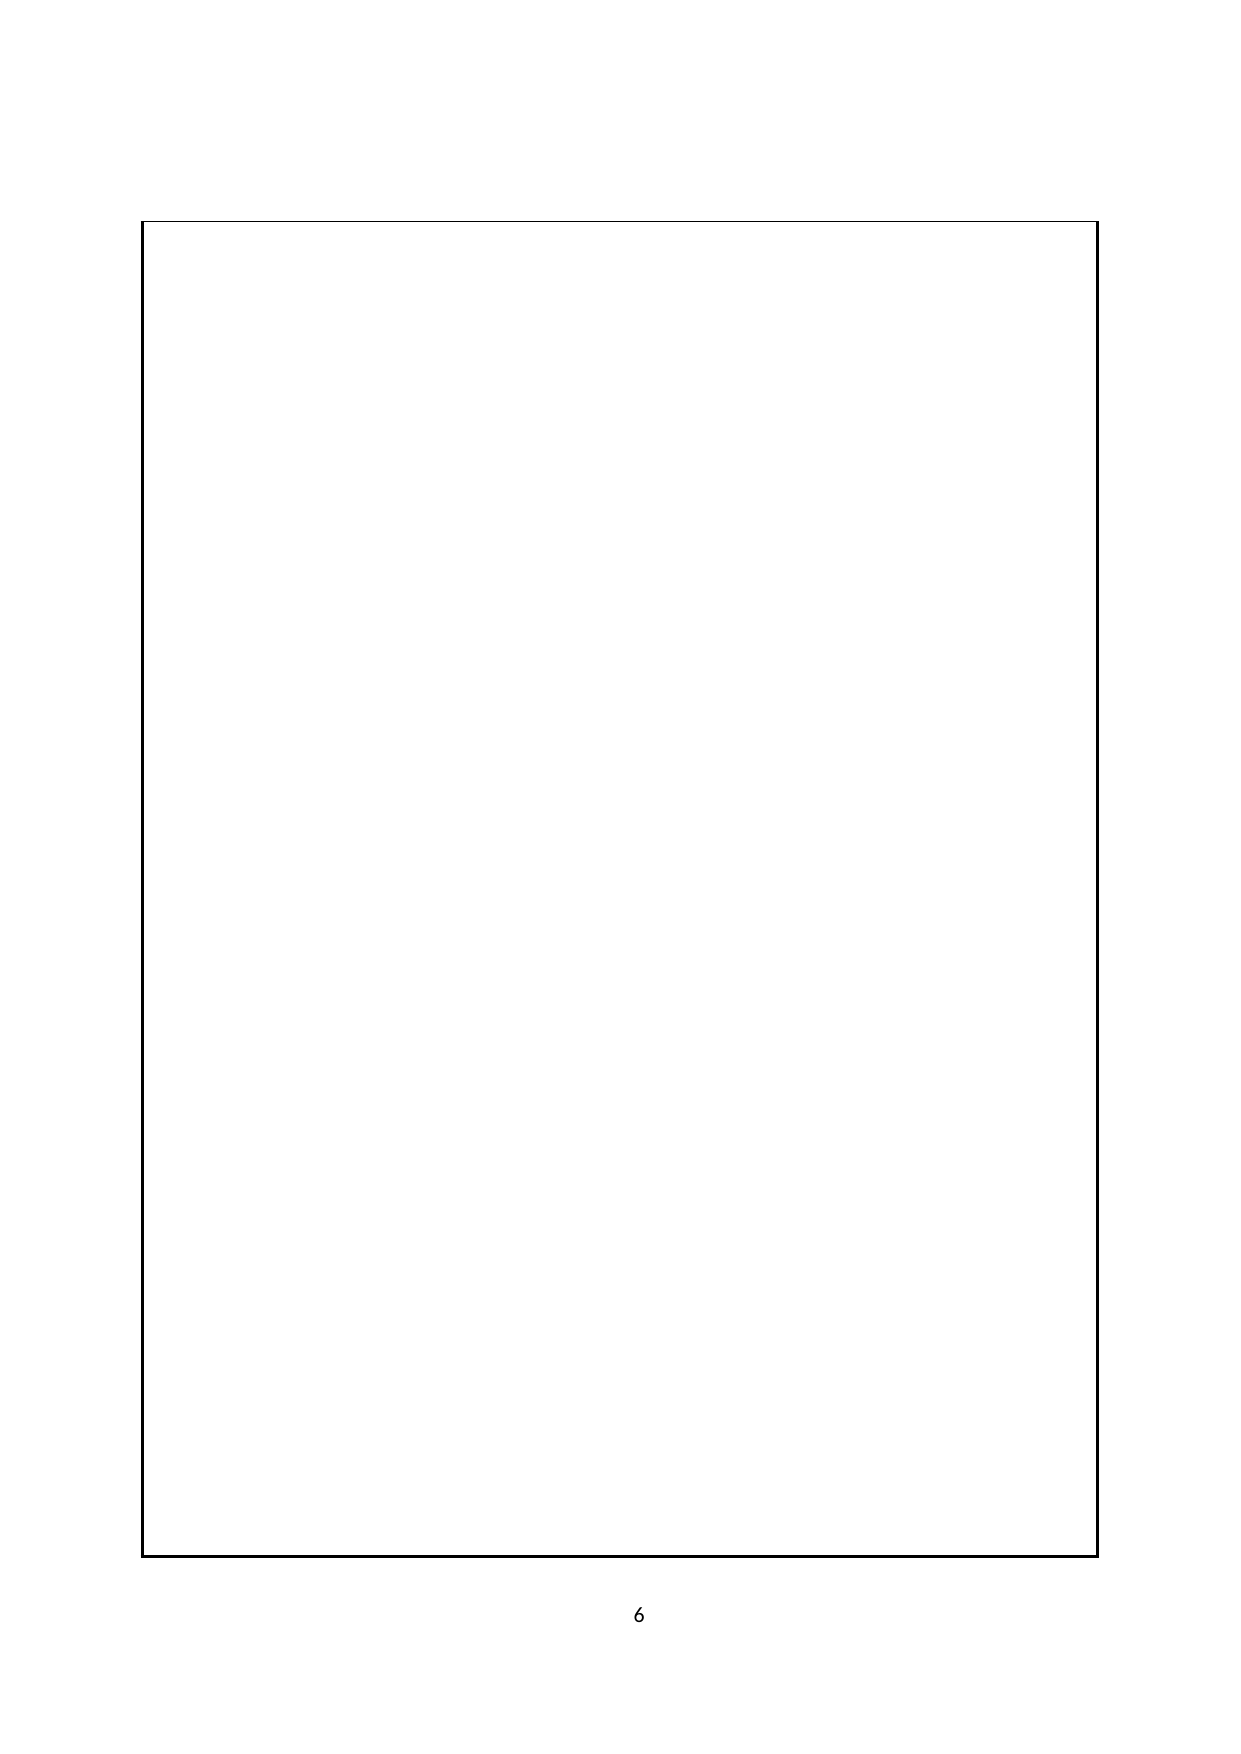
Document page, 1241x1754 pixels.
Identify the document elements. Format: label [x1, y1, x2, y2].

table_cell [144, 222, 1096, 1554]
